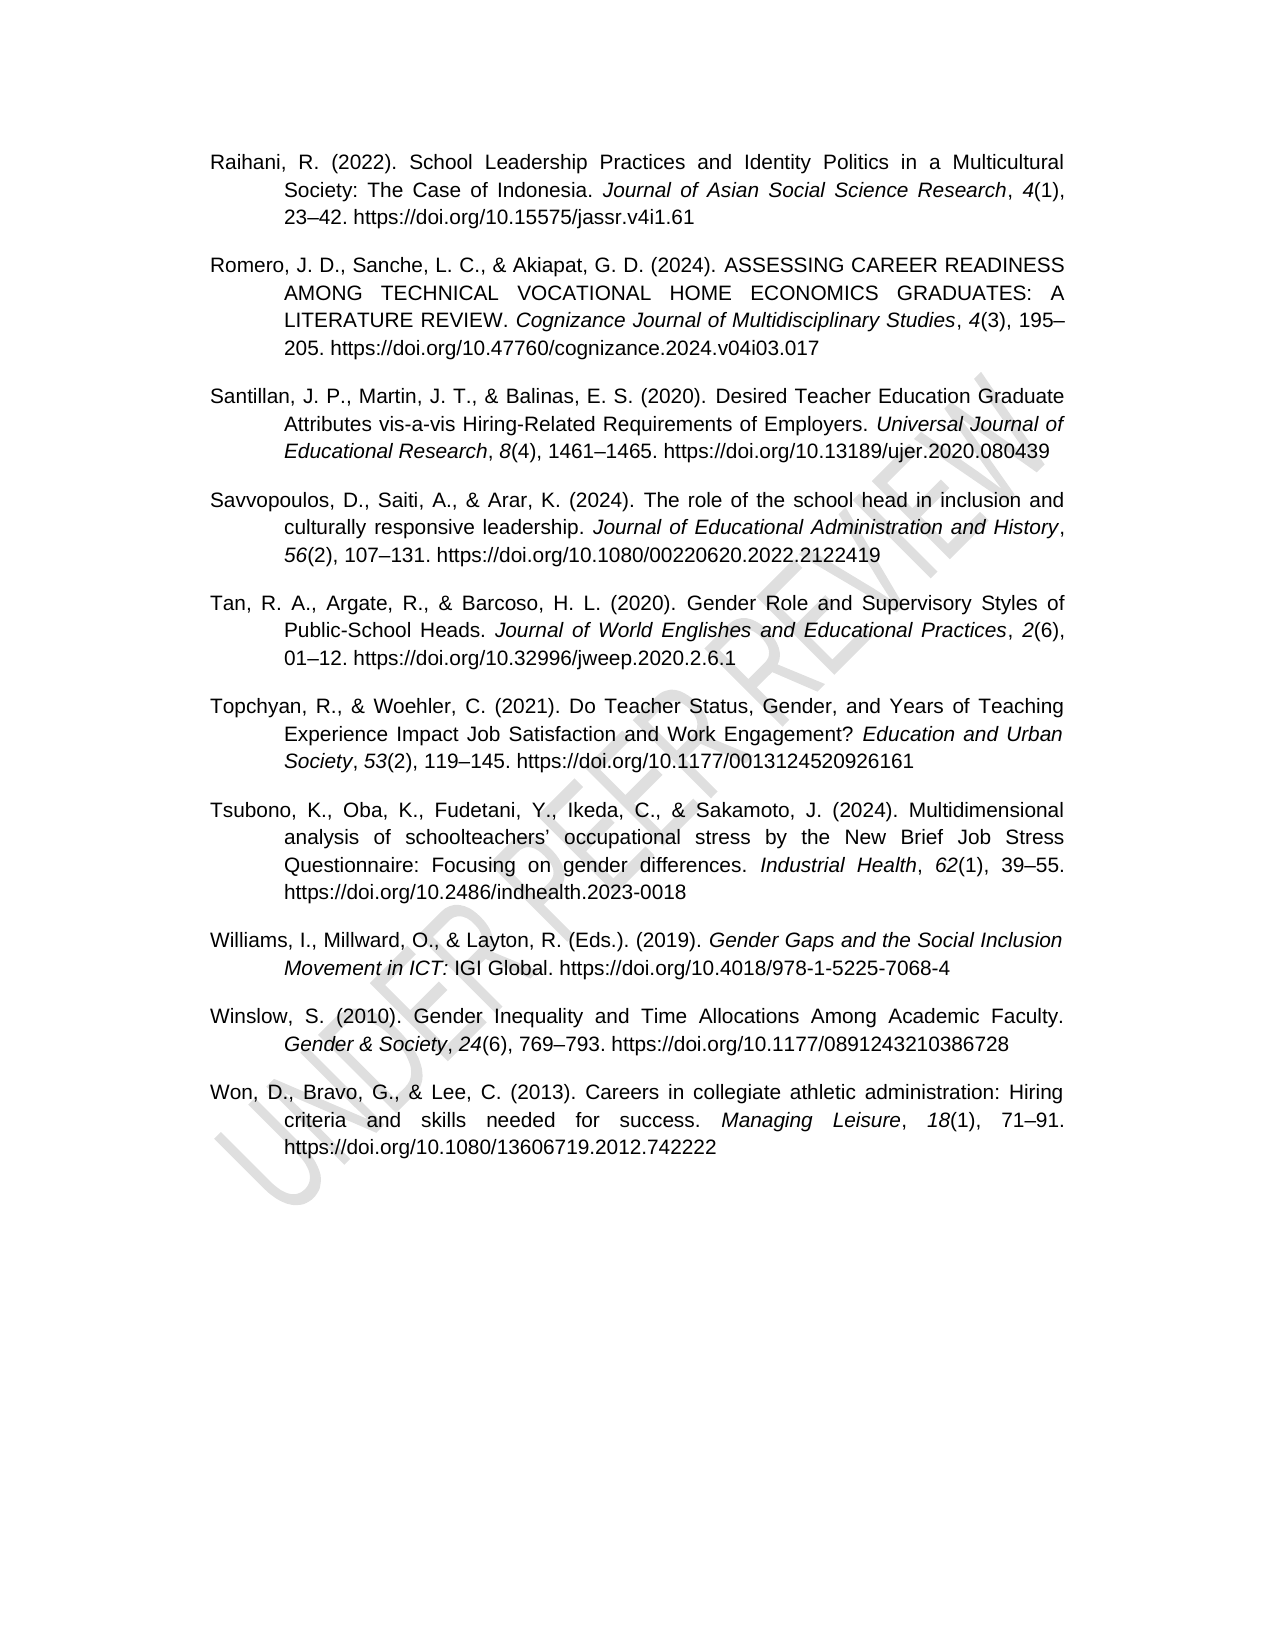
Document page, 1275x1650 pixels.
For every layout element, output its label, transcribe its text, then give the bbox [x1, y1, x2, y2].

text Santillan, J. P., Martin, J. T., & Balinas, E. S. (2020). Desired Teacher Education Graduate Attributes vis-a-vis Hiring-Related Requirements of Employers. Universal Journal of Educational Research, 8(4), 1461–1465. https://doi.org/10.13189/ujer.2020.080439 [210, 384, 1065, 463]
text Topchyan, R., & Woehler, C. (2021). Do Teacher Status, Gender, and Years of Teaching Experience Impact Job Satisfaction and Work Engagement? Education and Urban Society, 53(2), 119–145. https://doi.org/10.1177/0013124520926161 [210, 694, 1065, 773]
text Tsubono, K., Oba, K., Fudetani, Y., Ikeda, C., & Sakamoto, J. (2024). Multidimensional analysis of schoolteachers’ occupational stress by the New Brief Job Stress Questionnaire: Focusing on gender differences. Industrial Health, 62(1), 39–55. https://doi.org/10.2486/indhealth.2023-0018 [210, 797, 1065, 904]
text Savvopoulos, D., Saiti, A., & Arar, K. (2024). The role of the school head in inclusion and culturally responsive leadership. Journal of Educational Administration and History, 56(2), 107–131. https://doi.org/10.1080/00220620.2022.2122419 [210, 487, 1065, 566]
text Tan, R. A., Argate, R., & Barcoso, H. L. (2020). Gender Role and Supervisory Styles of Public-School Heads. Journal of World Englishes and Educational Practices, 2(6), 01–12. https://doi.org/10.32996/jweep.2020.2.6.1 [210, 591, 1065, 670]
text Raihani, R. (2022). School Leadership Practices and Identity Politics in a Multicultural Society: The Case of Indonesia. Journal of Asian Social Science Research, 4(1), 23–42. https://doi.org/10.15575/jassr.v4i1.61 [210, 150, 1065, 229]
text Won, D., Bravo, G., & Lee, C. (2013). Careers in collegiate athletic administration: Hiring criteria and skills needed for success. Managing Leisure, 18(1), 71–91. https://doi.org/10.1080/13606719.2012.742222 [210, 1080, 1065, 1159]
text Williams, I., Millward, O., & Layton, R. (Eds.). (2019). Gender Gaps and the Social Inclusion Movement in ICT: IGI Global. https://doi.org/10.4018/978-1-5225-7068-4 [210, 928, 1065, 980]
text Romero, J. D., Sanche, L. C., & Akiapat, G. D. (2024). ASSESSING CAREER READINESS AMONG TECHNICAL VOCATIONAL HOME ECONOMICS GRADUATES: A LITERATURE REVIEW. Cognizance Journal of Multidisciplinary Studies, 4(3), 195–205. https://doi.org/10.47760/cognizance.2024.v04i03.017 [210, 253, 1065, 360]
text Winslow, S. (2010). Gender Inequality and Time Allocations Among Academic Faculty. Gender & Society, 24(6), 769–793. https://doi.org/10.1177/0891243210386728 [210, 1004, 1065, 1056]
